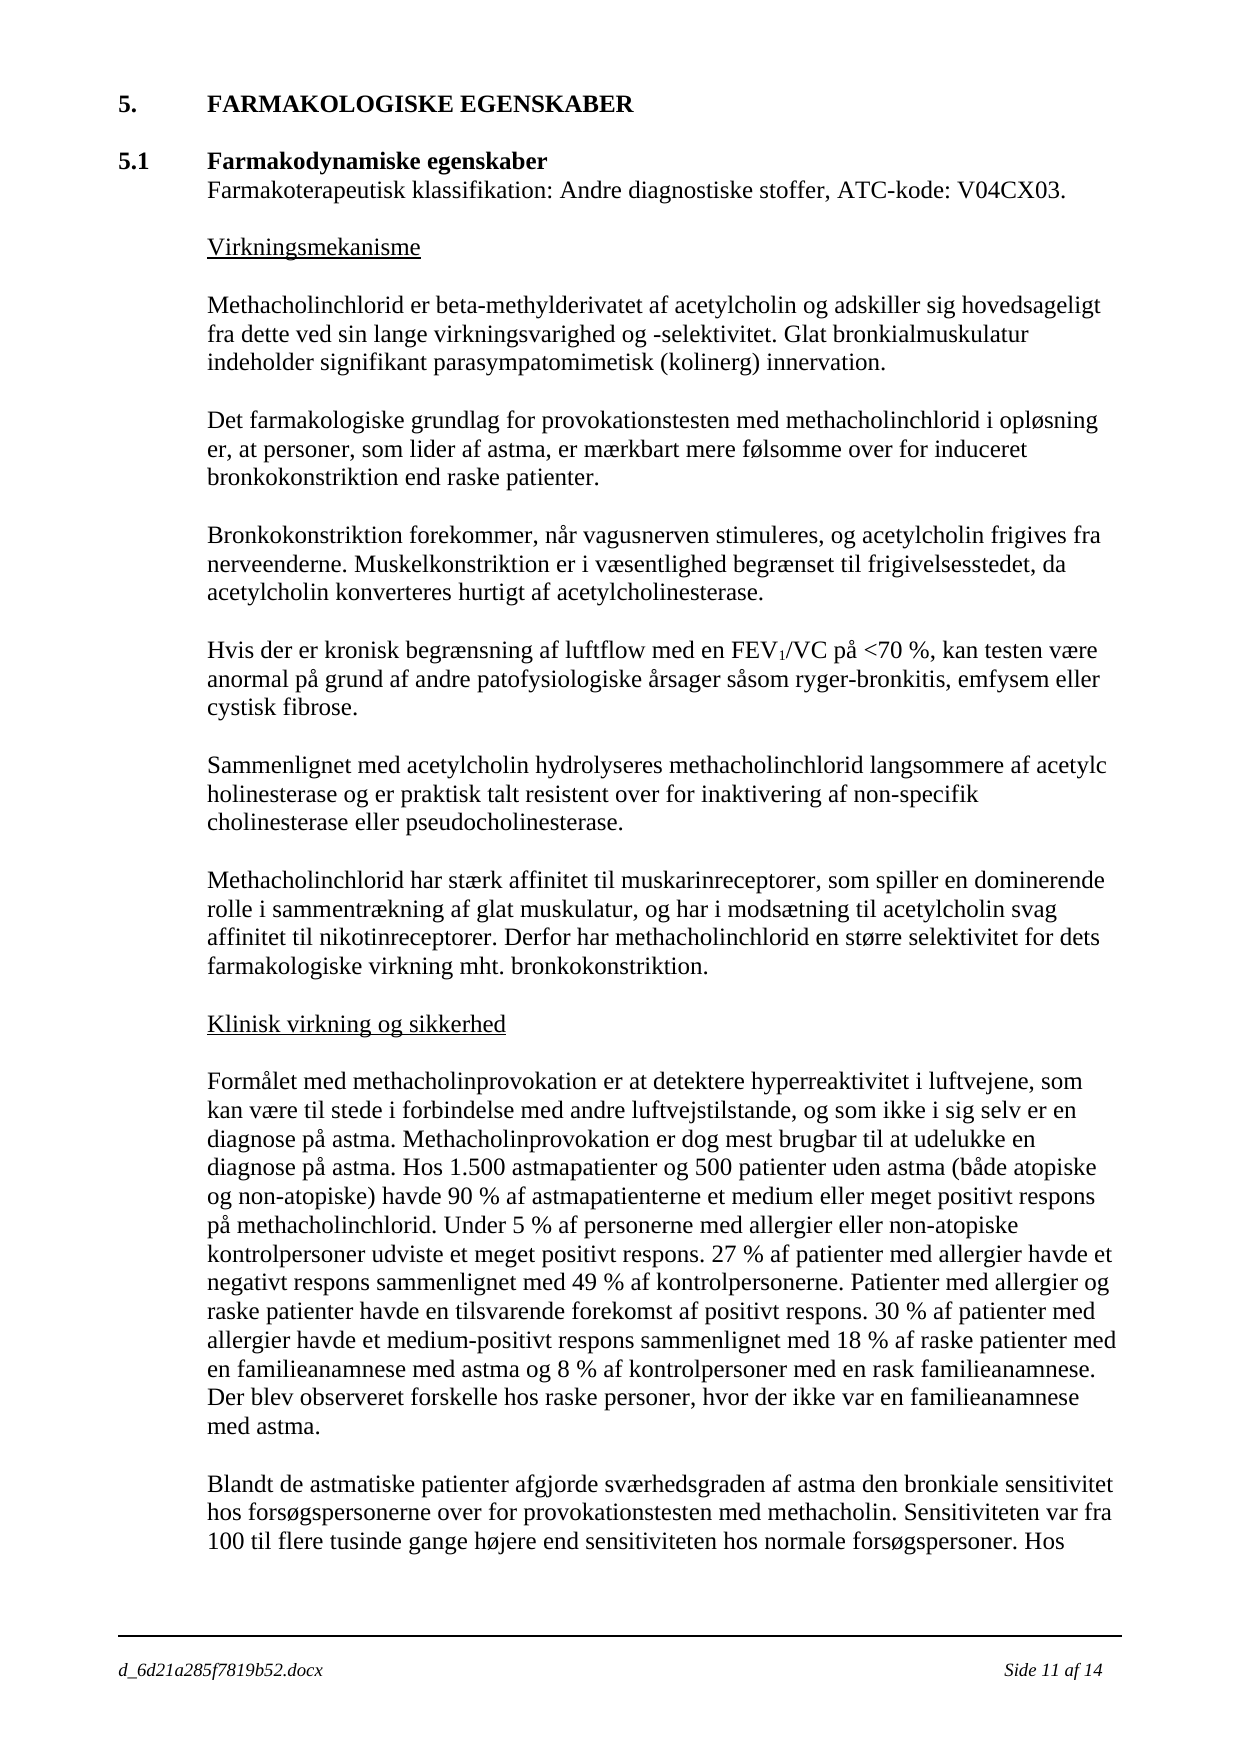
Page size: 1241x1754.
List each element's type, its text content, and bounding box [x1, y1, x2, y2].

text Sammenlignet med acetylcholin hydrolyseres methacholinchlorid langsommere af acetylc holinesterase og er praktisk talt resistent over for inaktivering af non-specifik cholinesterase eller pseudocholinesterase. [207, 750, 1122, 836]
text Formålet med methacholinprovokation er at detektere hyperreaktivitet i luftvejene, som kan være til stede i forbindelse med andre luftvejstilstande, og som ikke i sig selv er en diagnose på astma. Methacholinprovokation er dog mest brugbar til at udelukke en diagnose på astma. Hos 1.500 astmapatienter og 500 patienter uden astma (både atopiske og non-atopiske) havde 90 % af astmapatienterne et medium eller meget positivt respons på methacholinchlorid. Under 5 % af personerne med allergier eller non-atopiske kontrolpersoner udviste et meget positivt respons. 27 % af patienter med allergier havde et negativt respons sammenlignet med 49 % af kontrolpersonerne. Patienter med allergier og raske patienter havde en tilsvarende forekomst af positivt respons. 30 % af patienter med allergier havde et medium-positivt respons sammenlignet med 18 % af raske patienter med en familieanamnese med astma og 8 % af kontrolpersoner med en rask familieanamnese. Der blev observeret forskelle hos raske personer, hvor der ikke var en familieanamnese med astma. [207, 1066, 1122, 1440]
text Hvis der er kronisk begrænsning af luftflow med en FEV1/VC på <70 %, kan testen være anormal på grund af andre patofysiologiske årsager såsom ryger-bronkitis, emfysem eller cystisk fibrose. [207, 635, 1122, 721]
text Methacholinchlorid har stærk affinitet til muskarinreceptorer, som spiller en dominerende rolle i sammentrækning af glat muskulatur, og har i modsætning til acetylcholin svag affinitet til nikotinreceptorer. Derfor har methacholinchlorid en større selektivitet for dets farmakologiske virkning mht. bronkokonstriktion. [207, 865, 1122, 980]
text 5. FARMAKOLOGISKE EGENSKABER [118, 89, 1122, 117]
text Virkningsmekanisme [207, 232, 1122, 261]
text Farmakoterapeutisk klassifikation: Andre diagnostiske stoffer, ATC-kode: V04CX03. [207, 175, 1122, 204]
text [207, 1469, 1122, 1555]
text 5.1 Farmakodynamiske egenskaber [118, 146, 1122, 175]
text Bronkokonstriktion forekommer, når vagusnerven stimuleres, og acetylcholin frigives fra nerveenderne. Muskelkonstriktion er i væsentlighed begrænset til frigivelsesstedet, da acetylcholin konverteres hurtigt af acetylcholinesterase. [207, 520, 1122, 606]
text Klinisk virkning og sikkerhed [207, 1009, 1122, 1037]
text Det farmakologiske grundlag for provokationstesten med methacholinchlorid i opløsning er, at personer, som lider af astma, er mærkbart mere følsomme over for induceret bronkokonstriktion end raske patienter. [207, 405, 1122, 491]
text Methacholinchlorid er beta-methylderivatet af acetylcholin og adskiller sig hovedsageligt fra dette ved sin lange virkningsvarighed og -selektivitet. Glat bronkialmuskulatur indeholder signifikant parasympatomimetisk (kolinerg) innervation. [207, 290, 1122, 376]
